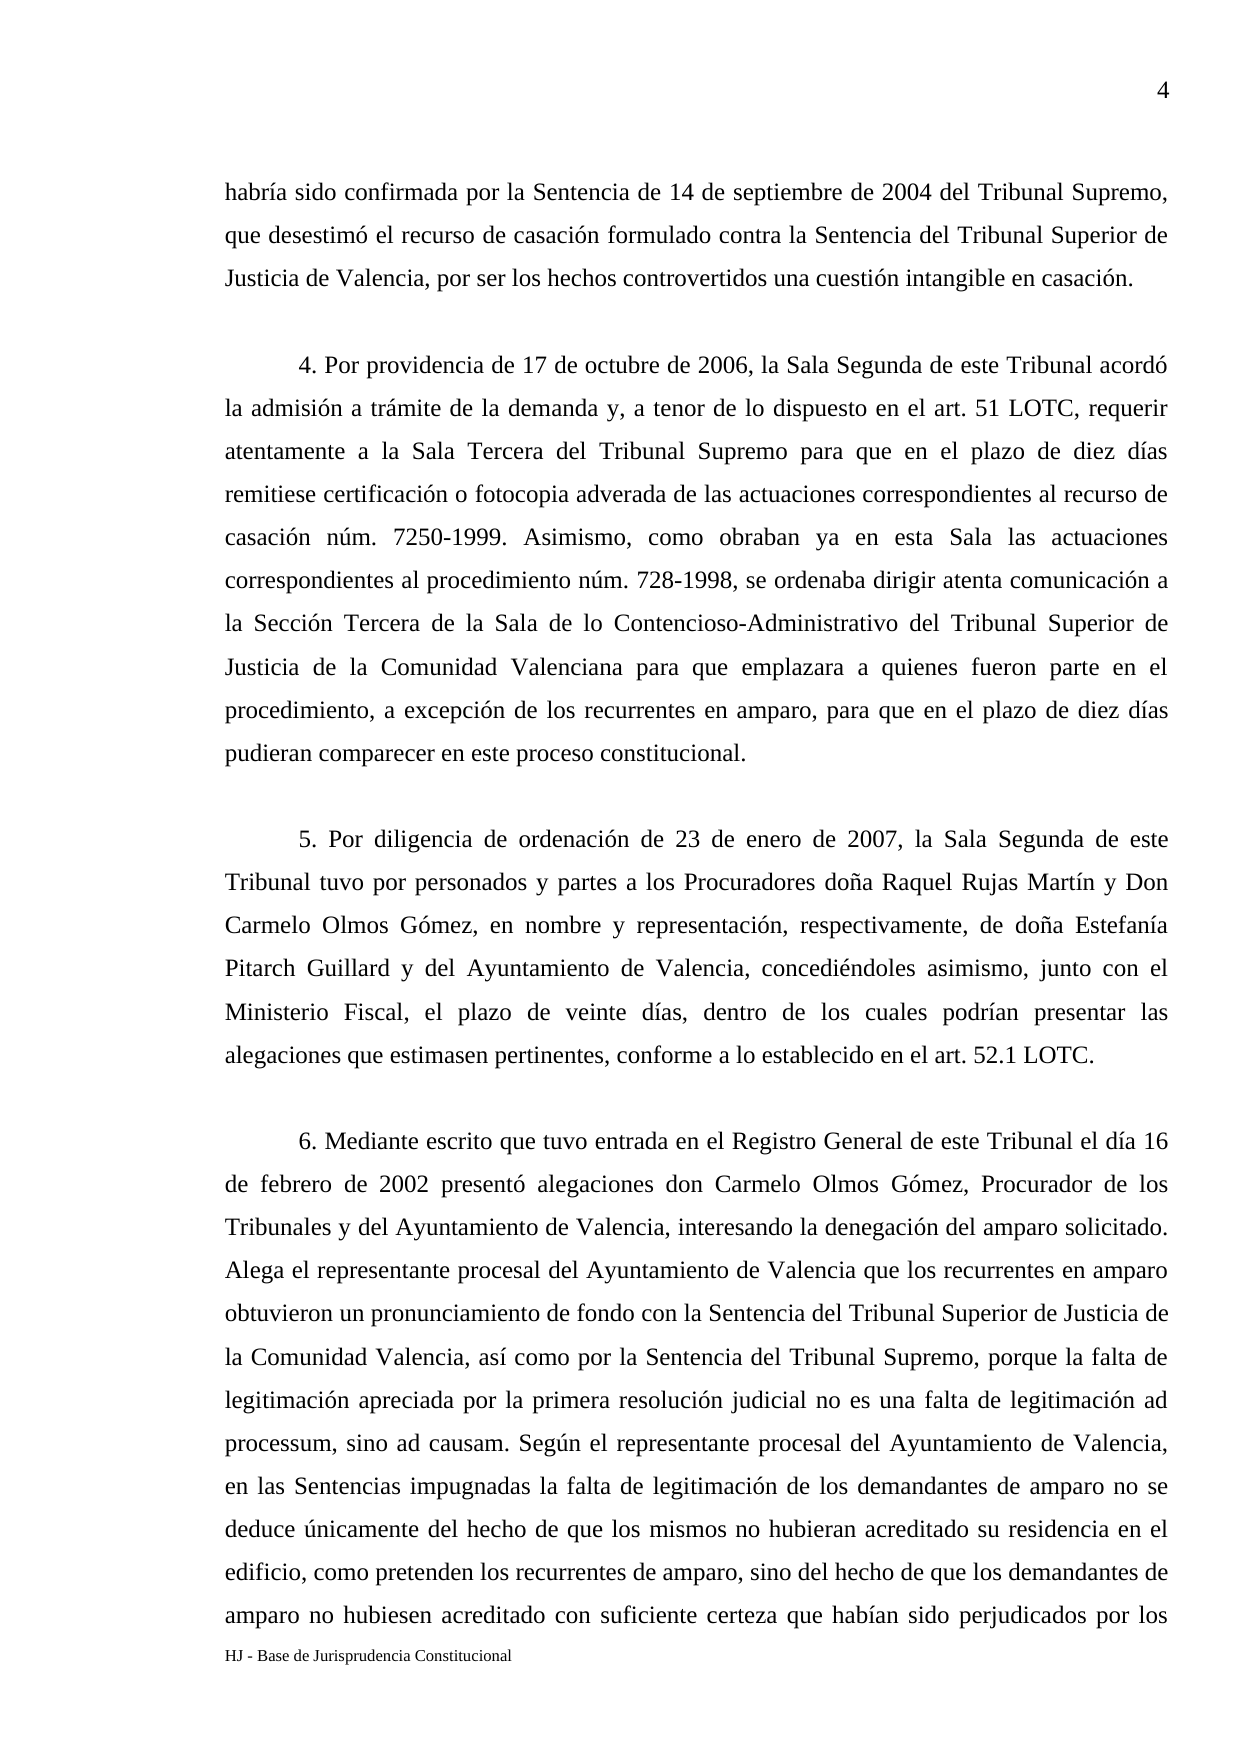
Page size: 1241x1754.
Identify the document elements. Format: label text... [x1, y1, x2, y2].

text 4. Por providencia de 17 de octubre de 2006, la Sala Segunda de este Tribunal acordó la admisión a trámite de la demanda y, a tenor de lo dispuesto en el art. 51 LOTC, requerir atentamente a la Sala Tercera del Tribunal Supremo para que en el plazo de diez días remitiese certificación o fotocopia adverada de las actuaciones correspondientes al recurso de casación núm. 7250-1999. Asimismo, como obraban ya en esta Sala las actuaciones correspondientes al procedimiento núm. 728-1998, se ordenaba dirigir atenta comunicación a la Sección Tercera de la Sala de lo Contencioso-Administrativo del Tribunal Superior de Justicia de la Comunidad Valenciana para que emplazara a quienes fueron parte en el procedimiento, a excepción de los recurrentes en amparo, para que en el plazo de diez días pudieran comparecer en este proceso constitucional. [224, 350, 1169, 767]
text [224, 177, 1169, 292]
text 5. Por diligencia de ordenación de 23 de enero de 2007, la Sala Segunda de este Tribunal tuvo por personados y partes a los Procuradores doña Raquel Rujas Martín y Don Carmelo Olmos Gómez, en nombre y representación, respectivamente, de doña Estefanía Pitarch Guillard y del Ayuntamiento de Valencia, concediéndoles asimismo, junto con el Ministerio Fiscal, el plazo de veinte días, dentro de los cuales podrían presentar las alegaciones que estimasen pertinentes, conforme a lo establecido en el art. 52.1 LOTC. [224, 824, 1169, 1068]
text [224, 1126, 1169, 1629]
